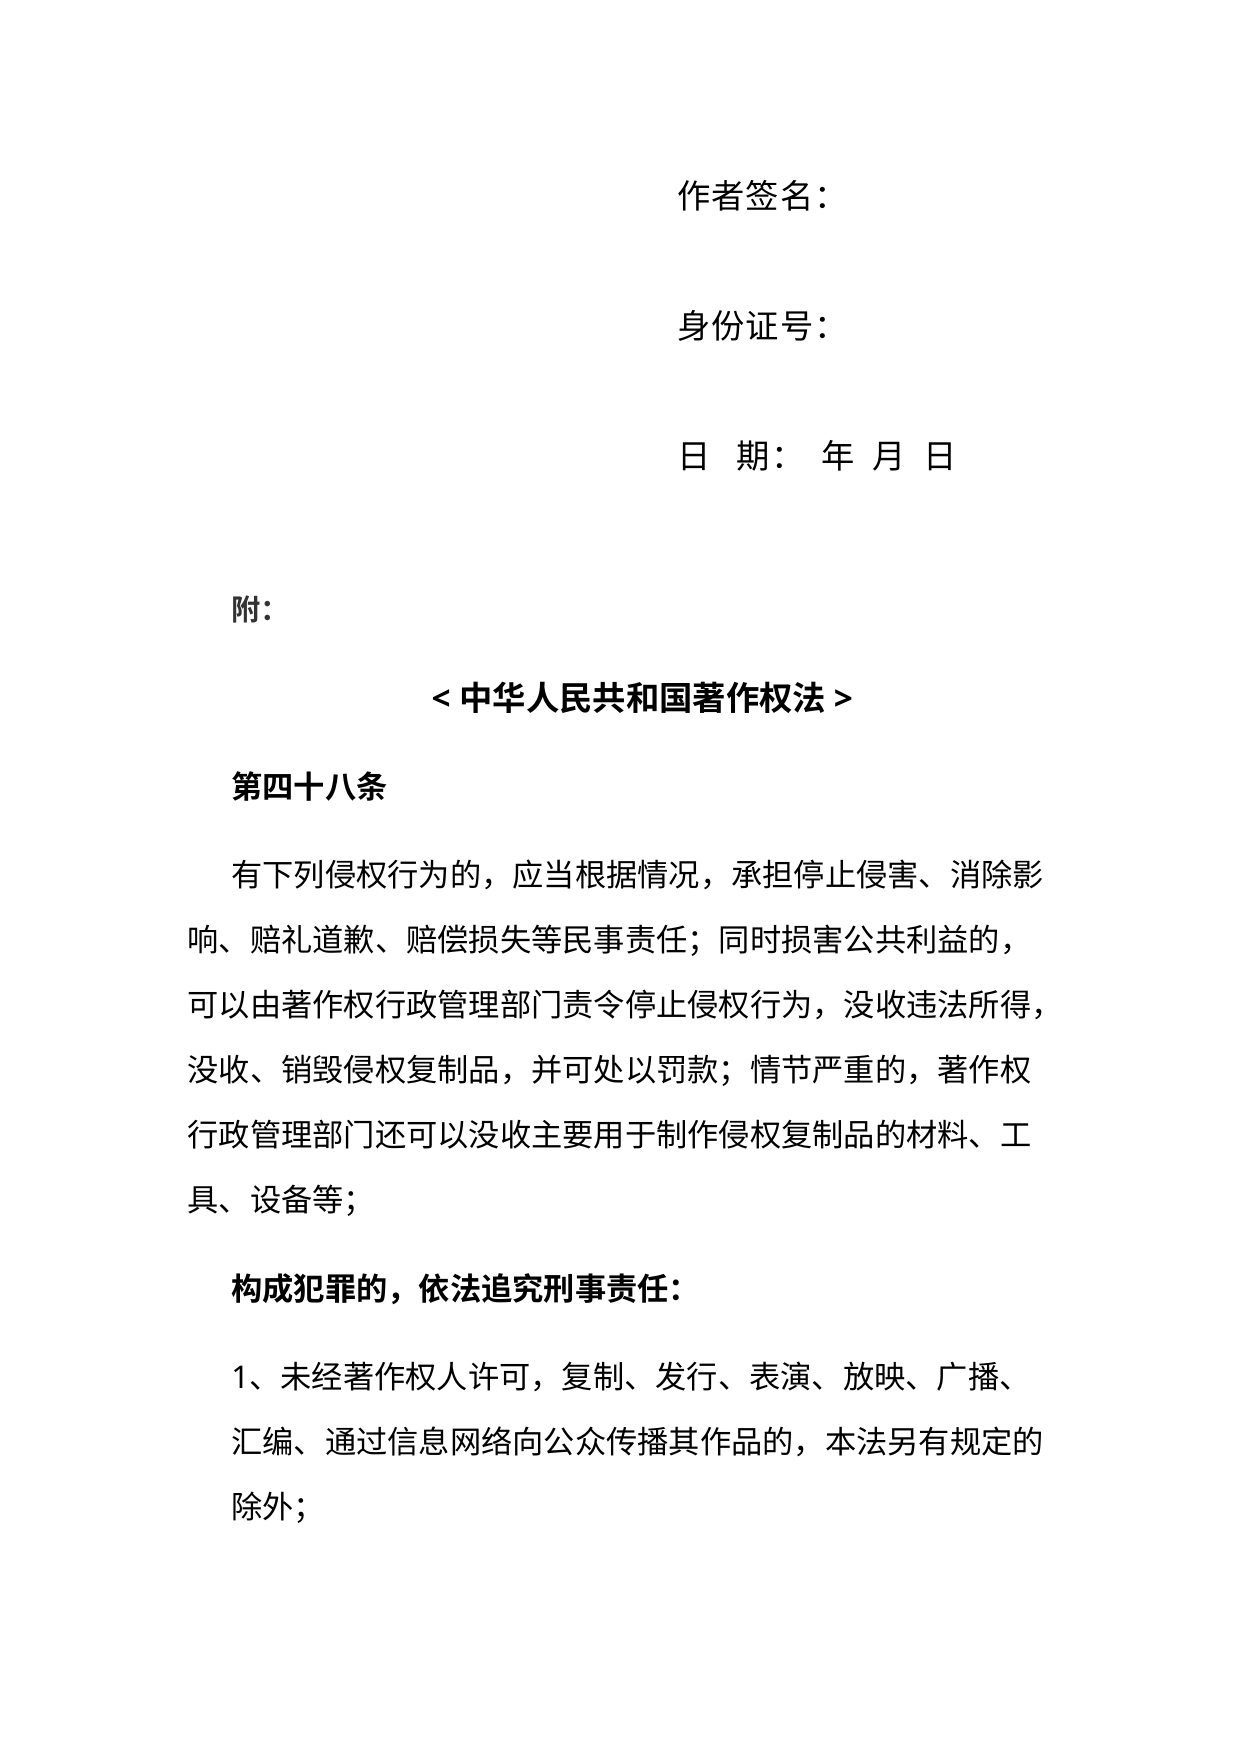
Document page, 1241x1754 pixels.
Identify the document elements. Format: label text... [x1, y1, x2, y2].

text < 中华人民共和国著作权法 > [187, 664, 1053, 729]
text 有下列侵权行为的，应当根据情况，承担停止侵害、消除影响、赔礼道歉、赔偿损失等民事责任；同时损害公共利益的，可以由著作权行政管理部门责令停止侵权行为，没收违法所得，没收、销毁侵权复制品，并可处以罚款；情节严重的，著作权行政管理部门还可以没收主要用于制作侵权复制品的材料、工具、设备等； [187, 841, 1053, 1231]
text 日 期： 年 月 日 [187, 422, 1053, 487]
text 附： [187, 575, 1053, 640]
text 作者签名： [187, 162, 1053, 227]
text 构成犯罪的，依法追究刑事责任： [187, 1254, 1053, 1319]
text 1、未经著作权人许可，复制、发行、表演、放映、广播、汇编、通过信息网络向公众传播其作品的，本法另有规定的除外； [231, 1343, 1053, 1538]
text 第四十八条 [187, 752, 1053, 817]
text 身份证号： [187, 292, 1053, 357]
